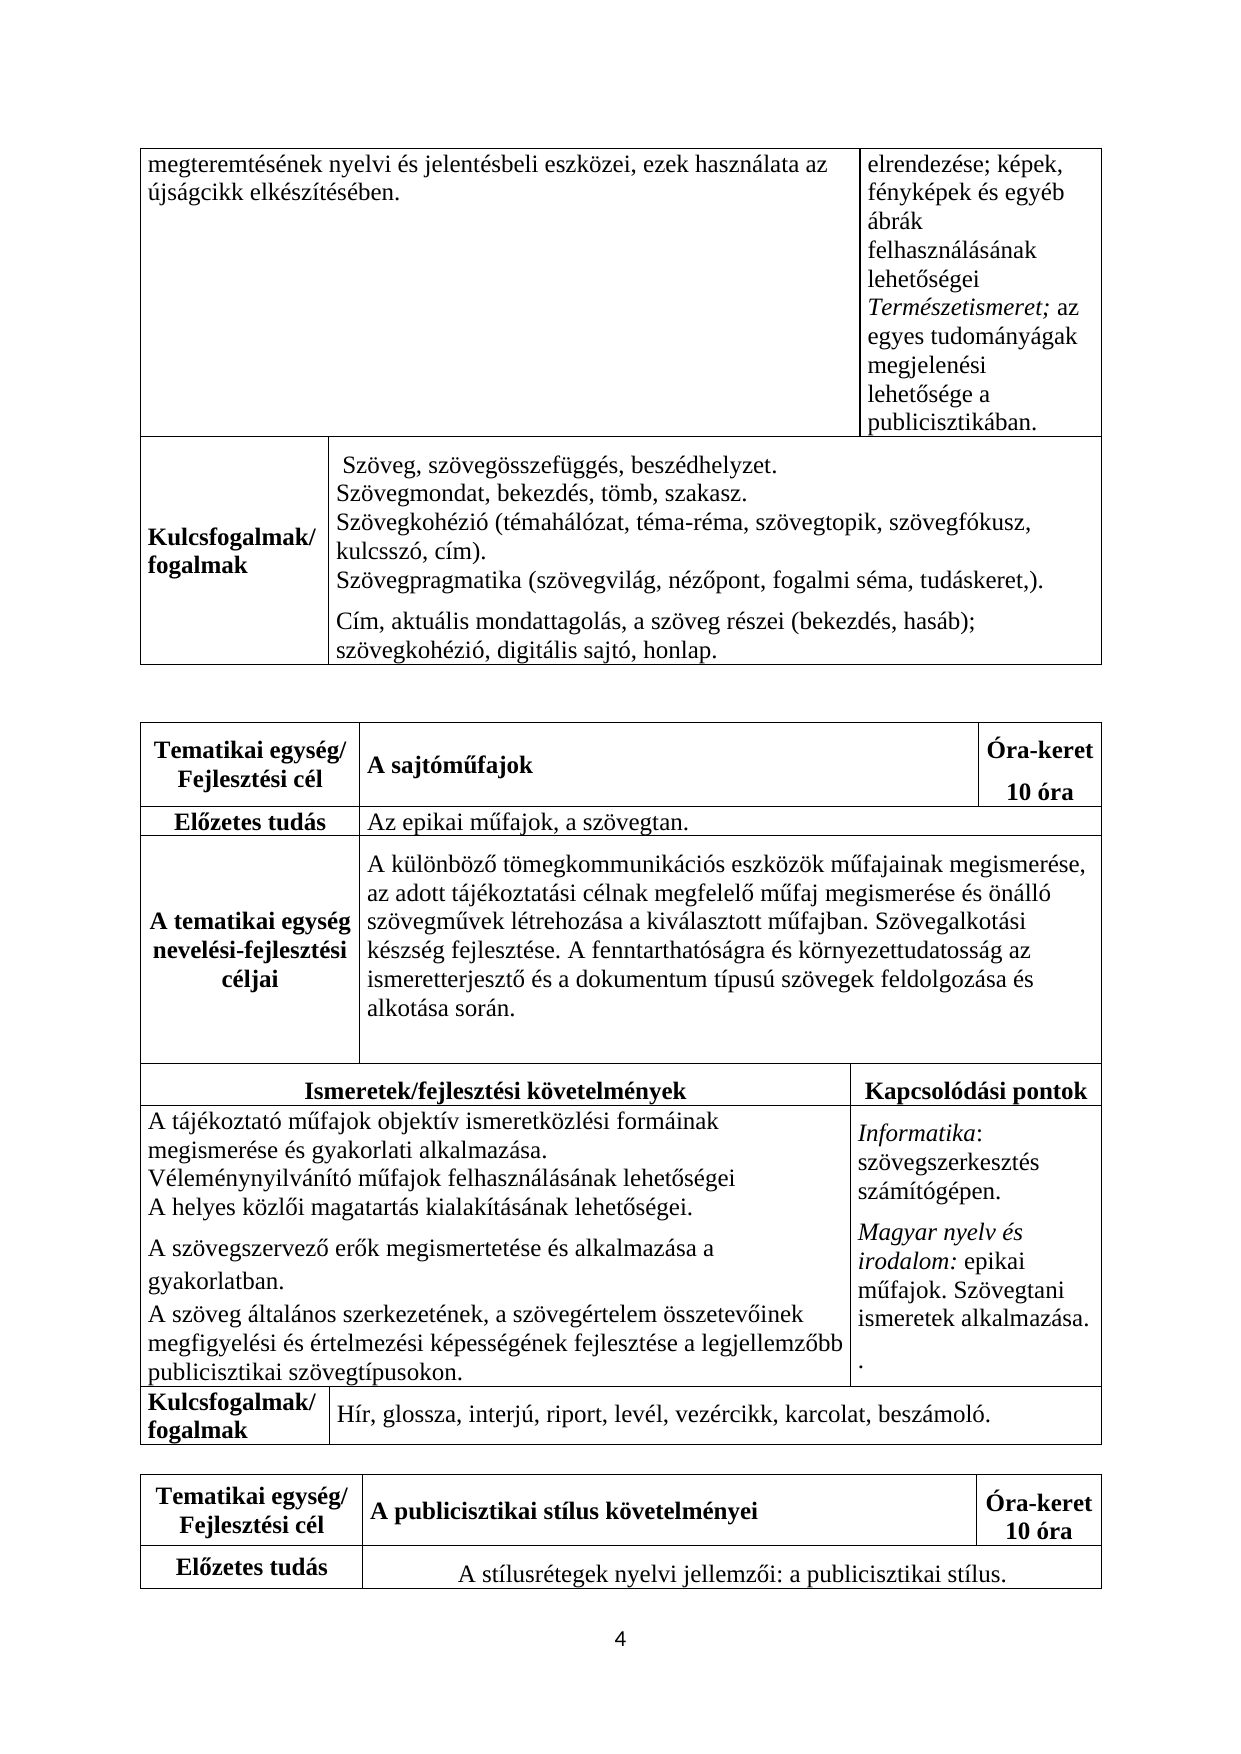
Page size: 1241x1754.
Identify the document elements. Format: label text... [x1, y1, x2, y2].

table_header A publicisztikai stílus követelményei [363, 1475, 976, 1545]
table_header Tematikai egység/ Fejlesztési cél [141, 1475, 362, 1545]
table_header Óra-keret 10 óra [979, 723, 1101, 806]
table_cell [861, 149, 1101, 436]
table_cell Előzetes tudás [141, 1546, 362, 1587]
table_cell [141, 149, 859, 436]
table_cell Kulcsfogalmak/ fogalmak [141, 437, 328, 663]
table_cell Kapcsolódási pontok [851, 1064, 1101, 1105]
table_header A sajtóműfajok [360, 723, 978, 806]
table_cell Kulcsfogalmak/ fogalmak [141, 1387, 329, 1444]
table_cell A tájékoztató műfajok objektív ismeretközlési formáinak megismerése és gyakorlati alkalmazása. Véleménynyilvánító műfajok felhasználásának lehetőségei A helyes közlői magatartás kialakításának lehetőségei. A szövegszervező erők megismertetése és alkalmazása a gyakorlatban. A szöveg általános szerkezetének, a szövegértelem összetevőinek megfigyelési és értelmezési képességének fejlesztése a legjellemzőbb publicisztikai szövegtípusokon. [141, 1106, 850, 1386]
table_cell Szöveg, szövegösszefüggés, beszédhelyzet. Szövegmondat, bekezdés, tömb, szakasz. Szövegkohézió (témahálózat, téma-réma, szövegtopik, szövegfókusz, kulcsszó, cím). Szövegpragmatika (szövegvilág, nézőpont, fogalmi séma, tudáskeret,). Cím, aktuális mondattagolás, a szöveg részei (bekezdés, hasáb); szövegkohézió, digitális sajtó, honlap. [329, 437, 1101, 663]
table_header Tematikai egység/ Fejlesztési cél [141, 723, 359, 806]
table_cell Hír, glossza, interjú, riport, levél, vezércikk, karcolat, beszámoló. [330, 1387, 1101, 1444]
table_header Óra-keret 10 óra [977, 1475, 1101, 1545]
table_cell A tematikai egység nevelési-fejlesztési céljai [141, 836, 359, 1063]
table_cell A különböző tömegkommunikációs eszközök műfajainak megismerése, az adott tájékoztatási célnak megfelelő műfaj megismerése és önálló szövegművek létrehozása a kiválasztott műfajban. Szövegalkotási készség fejlesztése. A fenntarthatóságra és környezettudatosság az ismeretterjesztő és a dokumentum típusú szövegek feldolgozása és alkotása során. [360, 836, 1101, 1063]
table_cell Informatika: szövegszerkesztés számítógépen. Magyar nyelv és irodalom: epikai műfajok. Szövegtani ismeretek alkalmazása. . [851, 1106, 1101, 1386]
table_cell A stílusrétegek nyelvi jellemzői: a publicisztikai stílus. [363, 1546, 1101, 1587]
table_cell Ismeretek/fejlesztési követelmények [141, 1064, 850, 1105]
table_cell Az epikai műfajok, a szövegtan. [360, 807, 1101, 835]
table_cell Előzetes tudás [141, 807, 359, 835]
